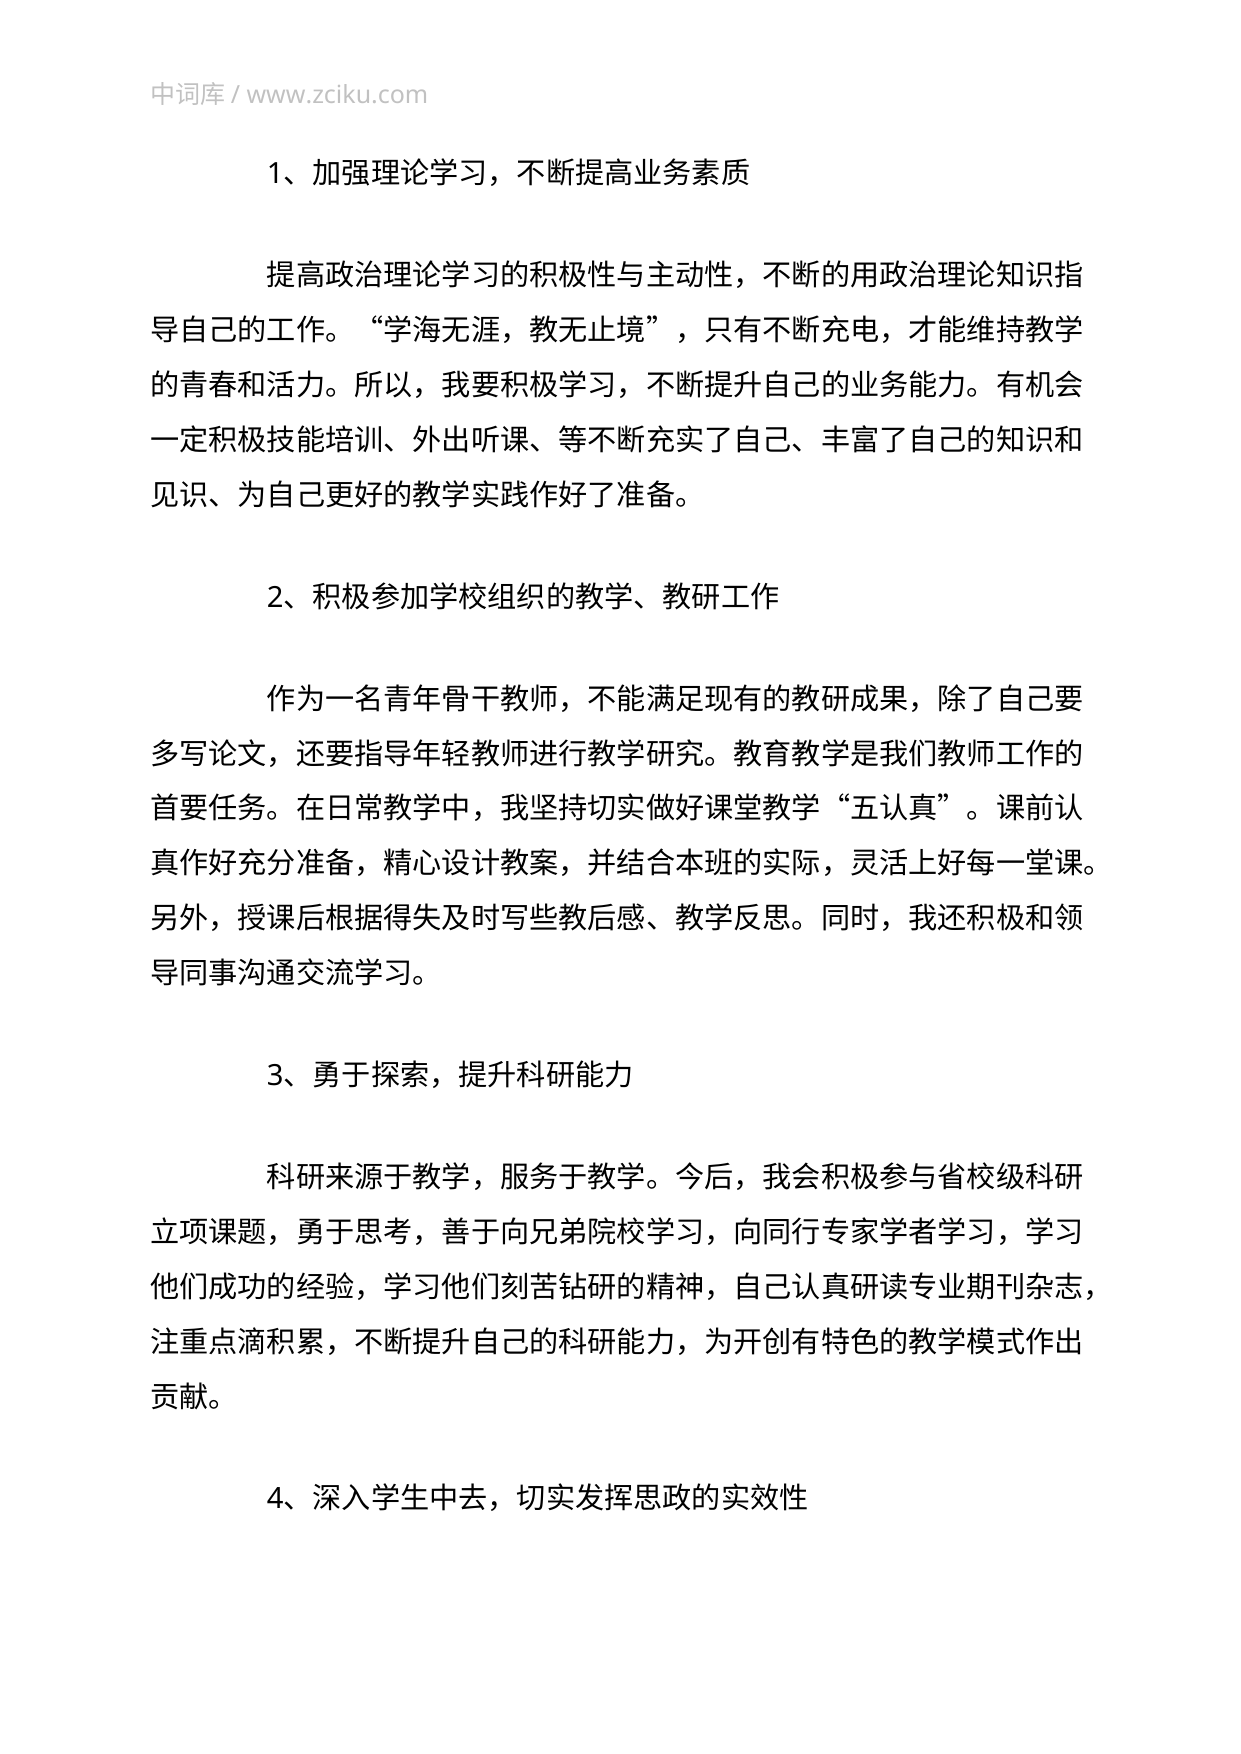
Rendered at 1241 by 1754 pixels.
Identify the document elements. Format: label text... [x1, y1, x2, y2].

text 提高政治理论学习的积极性与主动性，不断的用政治理论知识指导自己的工作。“学海无涯，教无止境”，只有不断充电，才能维持教学的青春和活力。所以，我要积极学习，不断提升自己的业务能力。有机会一定积极技能培训、外出听课、等不断充实了自己、丰富了自己的知识和见识、为自己更好的教学实践作好了准备。 [150, 252, 1090, 514]
text 作为一名青年骨干教师，不能满足现有的教研成果，除了自己要多写论文，还要指导年轻教师进行教学研究。教育教学是我们教师工作的首要任务。在日常教学中，我坚持切实做好课堂教学“五认真”。课前认真作好充分准备，精心设计教案，并结合本班的实际，灵活上好每一堂课。另外，授课后根据得失及时写些教后感、教学反思。同时，我还积极和领导同事沟通交流学习。 [150, 675, 1090, 992]
text 1、加强理论学习，不断提高业务素质 [150, 150, 1090, 192]
text 3、勇于探索，提升科研能力 [150, 1052, 1090, 1094]
text 2、积极参加学校组织的教学、教研工作 [150, 573, 1090, 616]
text 科研来源于教学，服务于教学。今后，我会积极参与省校级科研立项课题，勇于思考，善于向兄弟院校学习，向同行专家学者学习，学习他们成功的经验，学习他们刻苦钻研的精神，自己认真研读专业期刊杂志，注重点滴积累，不断提升自己的科研能力，为开创有特色的教学模式作出贡献。 [150, 1153, 1090, 1415]
text 4、深入学生中去，切实发挥思政的实效性 [150, 1475, 1090, 1517]
